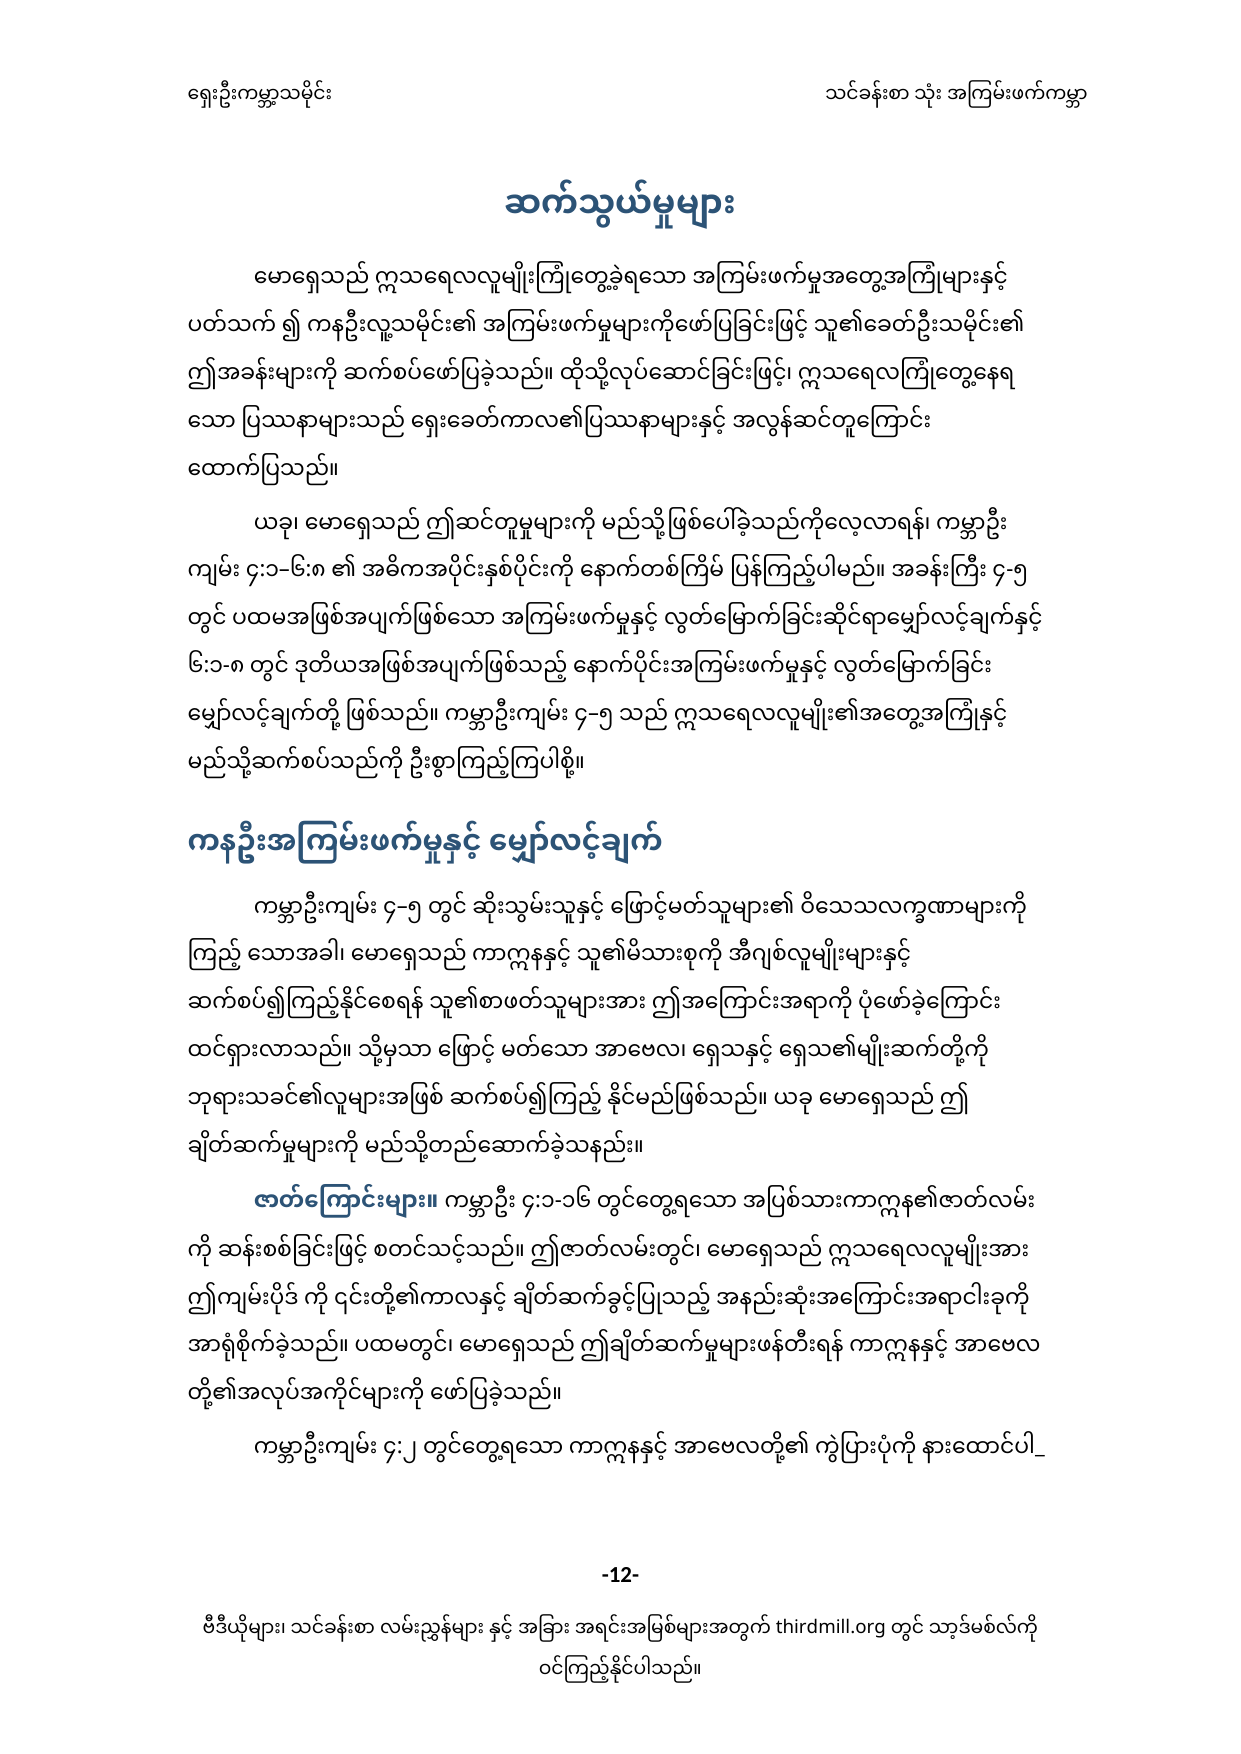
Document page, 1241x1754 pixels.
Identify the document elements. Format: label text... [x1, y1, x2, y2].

subtitle ကနဦးအကြမ်းဖက်မှုနှင့် မျှော်လင့်ချက် [187, 812, 1053, 876]
text မောရှေသည် ဣသရေလလူမျိုးကြုံတွေ့ခဲ့ရသော အကြမ်းဖက်မှုအတွေ့အကြုံများနှင့်ပတ်သက် ၍ ကနဦးလူ့သမိုင်း၏ အကြမ်းဖက်မှုများကိုဖော်ပြခြင်းဖြင့် သူ၏ခေတ်ဦးသမိုင်း၏ ဤအခန်းများကို ဆက်စပ်ဖော်ပြခဲ့သည်။ ထိုသို့လုပ်ဆောင်ခြင်းဖြင့်၊ ဣသရေလကြုံတွေ့နေရသော ပြဿနာများသည် ရှေးခေတ်ကာလ၏ပြဿနာများနှင့် အလွန်ဆင်တူကြောင်း ထောက်ပြသည်။ [187, 255, 1053, 494]
text ဇာတ်ကြောင်းများ။ ကမ္ဘာဦး ၄:၁-၁၆ တွင်တွေ့ရသော အပြစ်သားကာဣန၏ဇာတ်လမ်းကို ဆန်းစစ်ခြင်းဖြင့် စတင်သင့်သည်။ ဤဇာတ်လမ်းတွင်၊ မောရှေသည် ဣသရေလလူမျိုးအား ဤကျမ်းပိုဒ် ကို ၎င်းတို့၏ကာလနှင့် ချိတ်ဆက်ခွင့်ပြုသည့် အနည်းဆုံးအကြောင်းအရာငါးခုကို အာရုံစိုက်ခဲ့သည်။ ပထမတွင်၊ မောရှေသည် ဤချိတ်ဆက်မှုများဖန်တီးရန် ကာဣနနှင့် အာဗေလတို့၏အလုပ်အကိုင်များကို ဖော်ပြခဲ့သည်။ [187, 1177, 1053, 1418]
text ကမ္ဘာဦးကျမ်း ၄:၂ တွင်တွေ့ရသော ကာဣနနှင့် အာဗေလတို့၏ ကွဲပြားပုံကို နားထောင်ပါ_ [187, 1425, 1053, 1473]
text ယခု၊ မောရှေသည် ဤဆင်တူမှုများကို မည်သို့ဖြစ်ပေါ်ခဲ့သည်ကိုလေ့လာရန်၊ ကမ္ဘာဦးကျမ်း ၄:၁–၆:၈ ၏ အဓိကအပိုင်းနှစ်ပိုင်းကို နောက်တစ်ကြိမ် ပြန်ကြည့်ပါမည်။ အခန်းကြီး ၄-၅ တွင် ပထမအဖြစ်အပျက်ဖြစ်သော အကြမ်းဖက်မှုနှင့် လွတ်မြောက်ခြင်းဆိုင်ရာမျှော်လင့်ချက်နှင့် ၆:၁-၈ တွင် ဒုတိယအဖြစ်အပျက်ဖြစ်သည့် နောက်ပိုင်းအကြမ်းဖက်မှုနှင့် လွတ်မြောက်ခြင်းမျှော်လင့်ချက်တို့ ဖြစ်သည်။ ကမ္ဘာဦးကျမ်း ၄–၅ သည် ဣသရေလလူမျိုး၏အတွေ့အကြုံနှင့် မည်သို့ဆက်စပ်သည်ကို ဦးစွာကြည့်ကြပါစို့။ [187, 500, 1053, 787]
text ကမ္ဘာဦးကျမ်း ၄–၅ တွင် ဆိုးသွမ်းသူနှင့် ဖြောင့်မတ်သူများ၏ ဝိသေသလက္ခဏာများကို ကြည့် သောအခါ၊ မောရှေသည် ကာဣနနှင့် သူ၏မိသားစုကို အီဂျစ်လူမျိုးများနှင့် ဆက်စပ်၍ကြည့်နိုင်စေရန် သူ၏စာဖတ်သူများအား ဤအကြောင်းအရာကို ပုံဖော်ခဲ့ကြောင်း ထင်ရှားလာသည်။ သို့မှသာ ဖြောင့် မတ်သော အာဗေလ၊ ရှေသနှင့် ရှေသ၏မျိုးဆက်တို့ကို ဘုရားသခင်၏လူများအဖြစ် ဆက်စပ်၍ကြည့် နိုင်မည်ဖြစ်သည်။ ယခု မောရှေသည် ဤချိတ်ဆက်မှုများကို မည်သို့တည်ဆောက်ခဲ့သနည်း။ [187, 884, 1053, 1171]
subtitle ဆက်သွယ်မှုများ [187, 169, 1053, 242]
